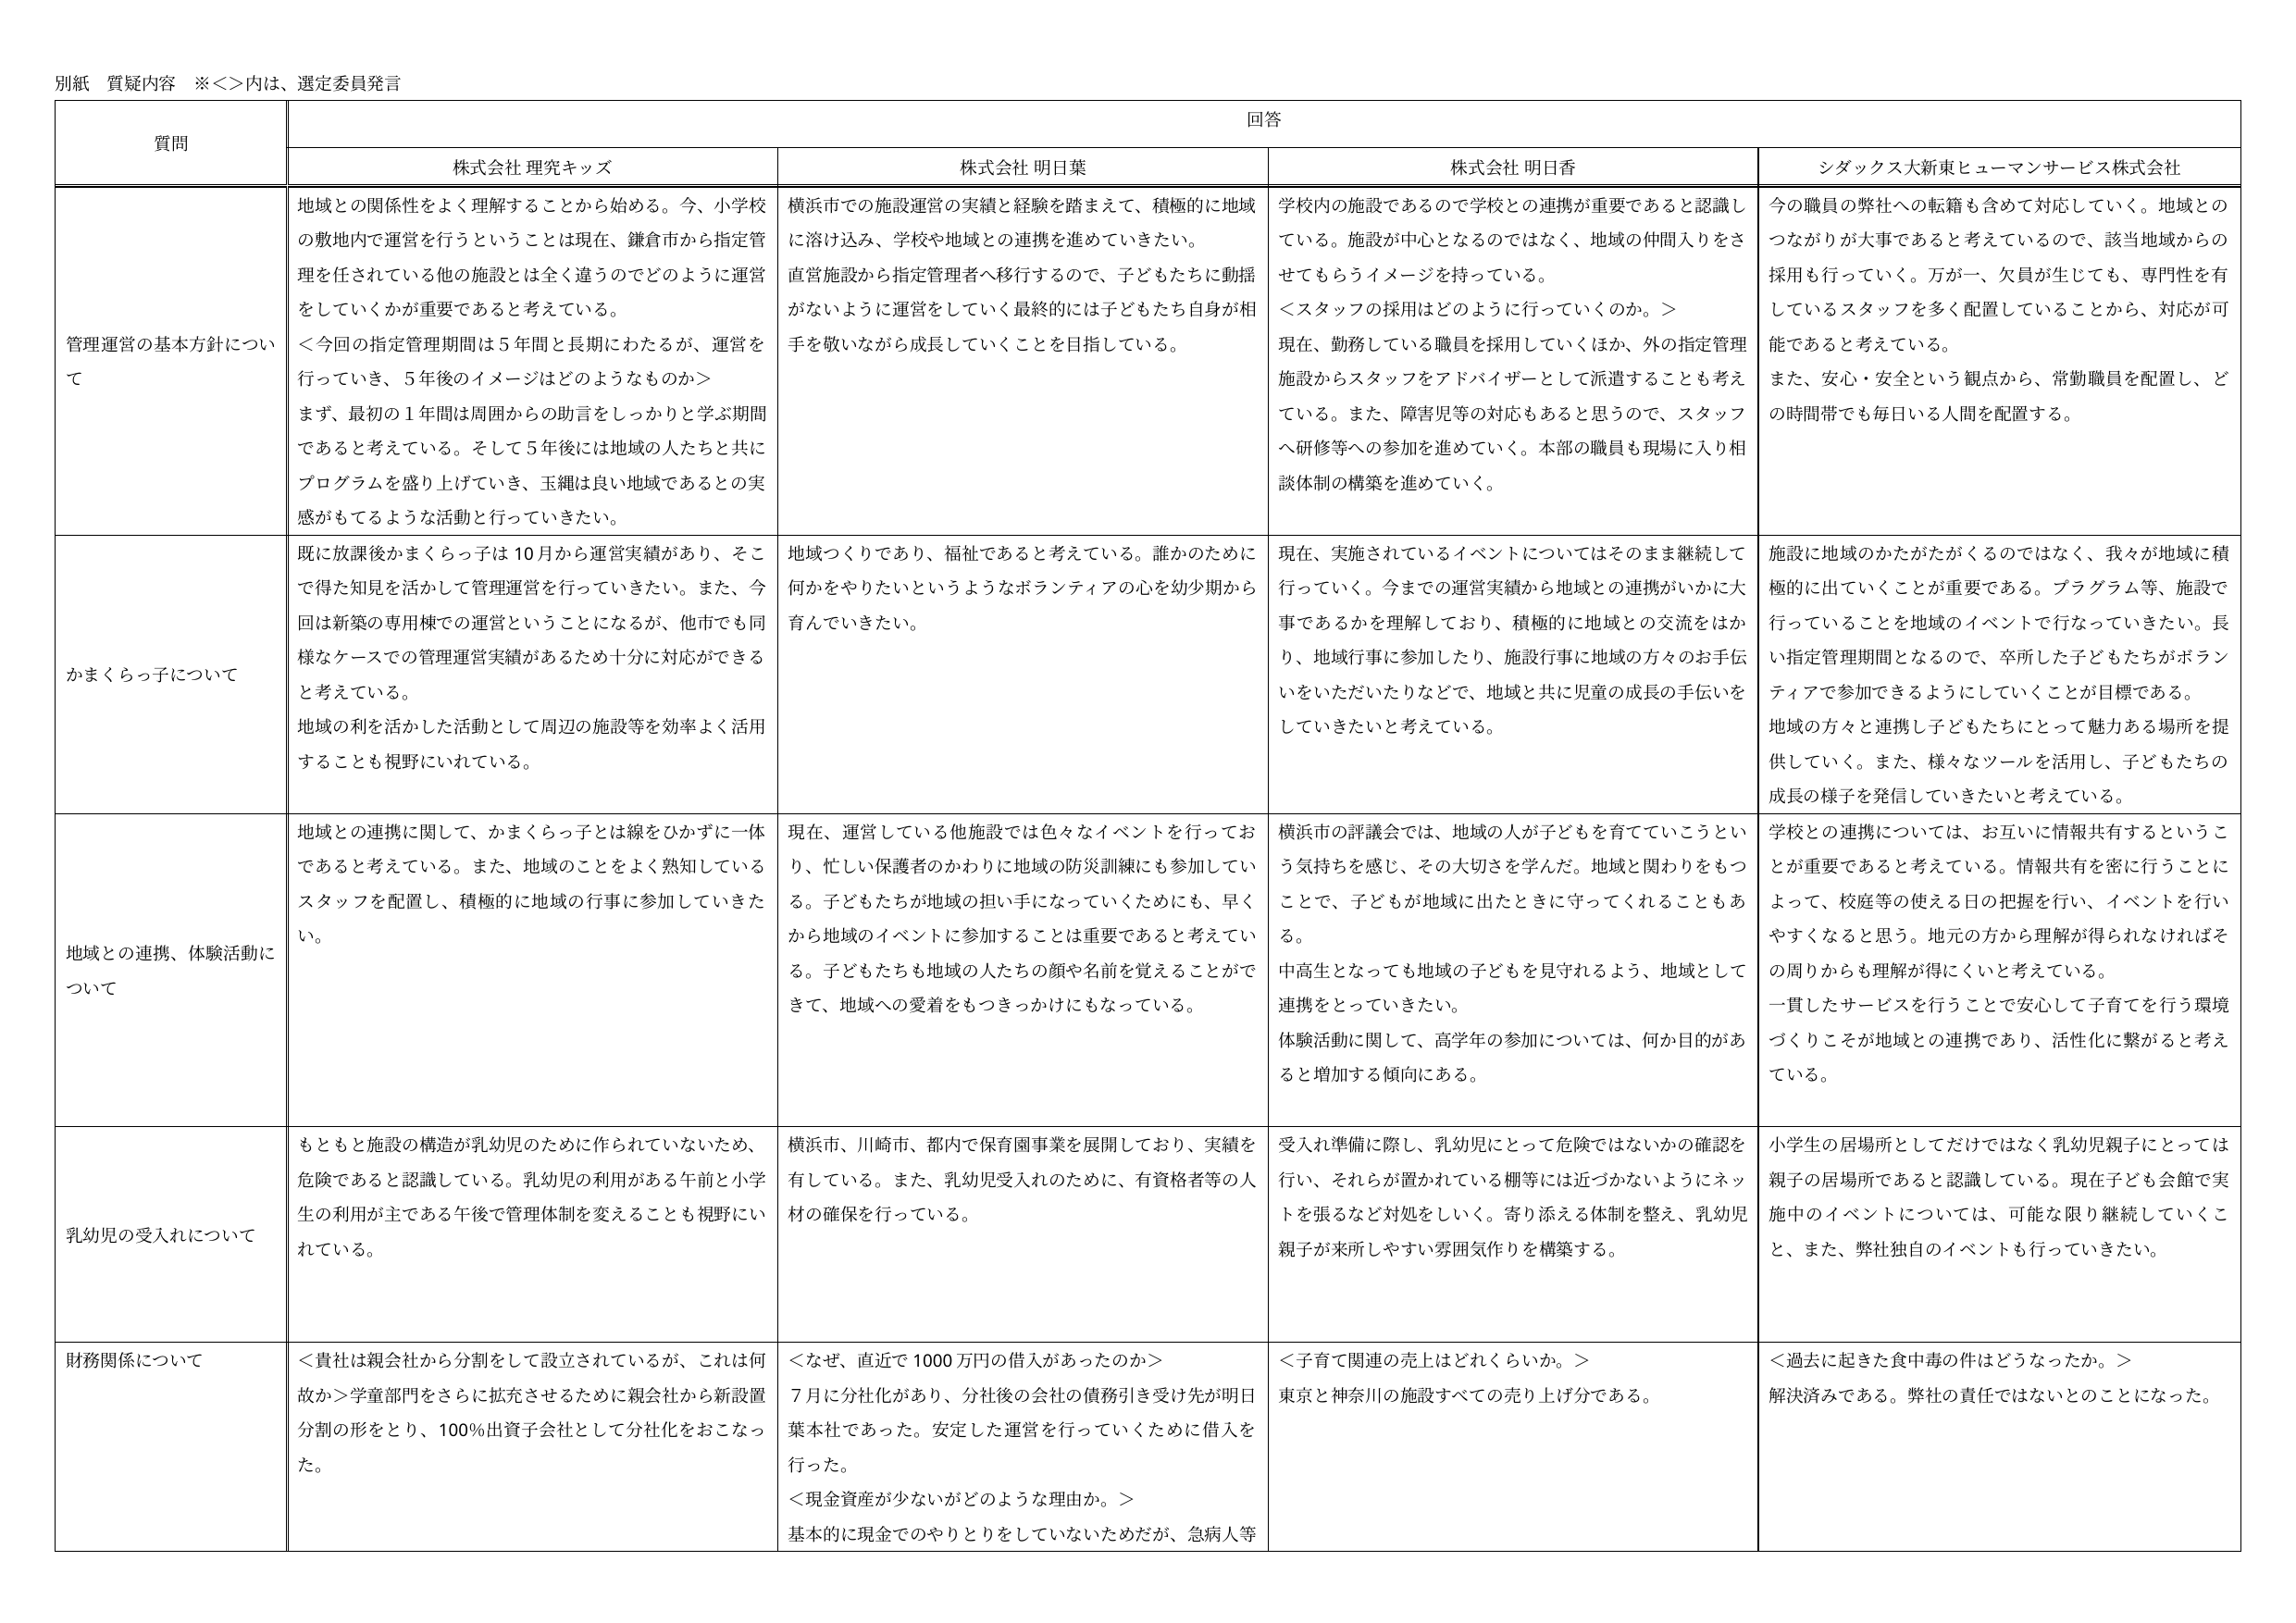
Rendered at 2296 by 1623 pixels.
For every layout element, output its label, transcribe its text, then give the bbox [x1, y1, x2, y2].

table_cell 地域との連携、体験活動について [56, 814, 286, 1126]
table_cell 株式会社 理究キッズ [289, 148, 777, 184]
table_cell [778, 1343, 1268, 1551]
table_cell 小学生の居場所としてだけではなく乳幼児親子にとっては親子の居場所であると認識している。現在子ども会館で実施中のイベントについては、可能な限り継続していくこと、また、弊社独自のイベントも行っていきたい。 [1759, 1127, 2240, 1342]
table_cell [1759, 1343, 2240, 1551]
table_cell 地域つくりであり、福祉であると考えている。誰かのために何かをやりたいというようなボランティアの心を幼少期から育んでいきたい。 [778, 536, 1268, 812]
table_cell 管理運営の基本方針について [56, 188, 286, 534]
table_cell 既に放課後かまくらっ子は10月から運営実績があり、そこで得た知見を活かして管理運営を行っていきたい。また、今回は新築の専用棟での運営ということになるが、他市でも同様なケースでの管理運営実績があるため十分に対応ができると考えている。 地域の利を活かした活動として周辺の施設等を効率よく活用することも視野にいれている。 [289, 536, 777, 812]
table_cell 今の職員の弊社への転籍も含めて対応していく。地域とのつながりが大事であると考えているので、該当地域からの採用も行っていく。万が一、欠員が生じても、専門性を有しているスタッフを多く配置していることから、対応が可能であると考えている。 また、安心・安全という観点から、常勤職員を配置し、どの時間帯でも毎日いる人間を配置する。 [1759, 188, 2240, 534]
table_cell 株式会社 明日香 [1269, 148, 1757, 184]
table_header 回答 [289, 101, 2240, 147]
table_cell 現在、運営している他施設では色々なイベントを行っており、忙しい保護者のかわりに地域の防災訓練にも参加している。子どもたちが地域の担い手になっていくためにも、早くから地域のイベントに参加することは重要であると考えている。子どもたちも地域の人たちの顔や名前を覚えることができて、地域への愛着をもつきっかけにもなっている。 [778, 814, 1268, 1126]
table_cell 地域との関係性をよく理解することから始める。今、小学校の敷地内で運営を行うということは現在、鎌倉市から指定管理を任されている他の施設とは全く違うのでどのように運営をしていくかが重要であると考えている。 ＜今回の指定管理期間は５年間と長期にわたるが、運営を行っていき、５年後のイメージはどのようなものか＞ まず、最初の１年間は周囲からの助言をしっかりと学ぶ期間であると考えている。そして５年後には地域の人たちと共にプログラムを盛り上げていき、玉縄は良い地域であるとの実感がもてるような活動と行っていきたい。 [289, 188, 777, 534]
table_cell 横浜市、川崎市、都内で保育園事業を展開しており、実績を有している。また、乳幼児受入れのために、有資格者等の人材の確保を行っている。 [778, 1127, 1268, 1342]
table_cell 地域との連携に関して、かまくらっ子とは線をひかずに一体であると考えている。また、地域のことをよく熟知しているスタッフを配置し、積極的に地域の行事に参加していきたい。 [289, 814, 777, 1126]
table_cell かまくらっ子について [56, 536, 286, 812]
text 別紙 質疑内容 ※＜＞内は、選定委員発言 [55, 66, 2240, 100]
table_cell もともと施設の構造が乳幼児のために作られていないため、危険であると認識している。乳幼児の利用がある午前と小学生の利用が主である午後で管理体制を変えることも視野にいれている。 [289, 1127, 777, 1342]
table_cell 乳幼児の受入れについて [56, 1127, 286, 1342]
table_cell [289, 1343, 777, 1551]
table_cell 施設に地域のかたがたがくるのではなく、我々が地域に積極的に出ていくことが重要である。プラグラム等、施設で行っていることを地域のイベントで行なっていきたい。長い指定管理期間となるので、卒所した子どもたちがボランティアで参加できるようにしていくことが目標である。 地域の方々と連携し子どもたちにとって魅力ある場所を提供していく。また、様々なツールを活用し、子どもたちの成長の様子を発信していきたいと考えている。 [1759, 536, 2240, 812]
table_cell 横浜市での施設運営の実績と経験を踏まえて、積極的に地域に溶け込み、学校や地域との連携を進めていきたい。 直営施設から指定管理者へ移行するので、子どもたちに動揺がないように運営をしていく最終的には子どもたち自身が相手を敬いながら成長していくことを目指している。 [778, 188, 1268, 534]
table_cell 横浜市の評議会では、地域の人が子どもを育てていこうという気持ちを感じ、その大切さを学んだ。地域と関わりをもつことで、子どもが地域に出たときに守ってくれることもある。 中高生となっても地域の子どもを見守れるよう、地域として連携をとっていきたい。 体験活動に関して、高学年の参加については、何か目的があると増加する傾向にある。 [1269, 814, 1757, 1126]
table_cell 受入れ準備に際し、乳幼児にとって危険ではないかの確認を行い、それらが置かれている棚等には近づかないようにネットを張るなど対処をしいく。寄り添える体制を整え、乳幼児親子が来所しやすい雰囲気作りを構築する。 [1269, 1127, 1757, 1342]
table_cell 株式会社 明日葉 [778, 148, 1268, 184]
table_cell 学校との連携については、お互いに情報共有するということが重要であると考えている。情報共有を密に行うことによって、校庭等の使える日の把握を行い、イベントを行いやすくなると思う。地元の方から理解が得られなければその周りからも理解が得にくいと考えている。 一貫したサービスを行うことで安心して子育てを行う環境づくりこそが地域との連携であり、活性化に繋がると考えている。 [1759, 814, 2240, 1126]
table_cell シダックス大新東ヒューマンサービス株式会社 [1759, 148, 2240, 184]
table_header 質問 [56, 101, 286, 184]
table_cell 学校内の施設であるので学校との連携が重要であると認識している。施設が中心となるのではなく、地域の仲間入りをさせてもらうイメージを持っている。 ＜スタッフの採用はどのように行っていくのか。＞ 現在、勤務している職員を採用していくほか、外の指定管理施設からスタッフをアドバイザーとして派遣することも考えている。また、障害児等の対応もあると思うので、スタッフへ研修等への参加を進めていく。本部の職員も現場に入り相談体制の構築を進めていく。 [1269, 188, 1757, 534]
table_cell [1269, 1343, 1757, 1551]
table_cell 現在、実施されているイベントについてはそのまま継続して行っていく。今までの運営実績から地域との連携がいかに大事であるかを理解しており、積極的に地域との交流をはかり、地域行事に参加したり、施設行事に地域の方々のお手伝いをいただいたりなどで、地域と共に児童の成長の手伝いをしていきたいと考えている。 [1269, 536, 1757, 812]
table_cell 財務関係について [56, 1343, 286, 1551]
